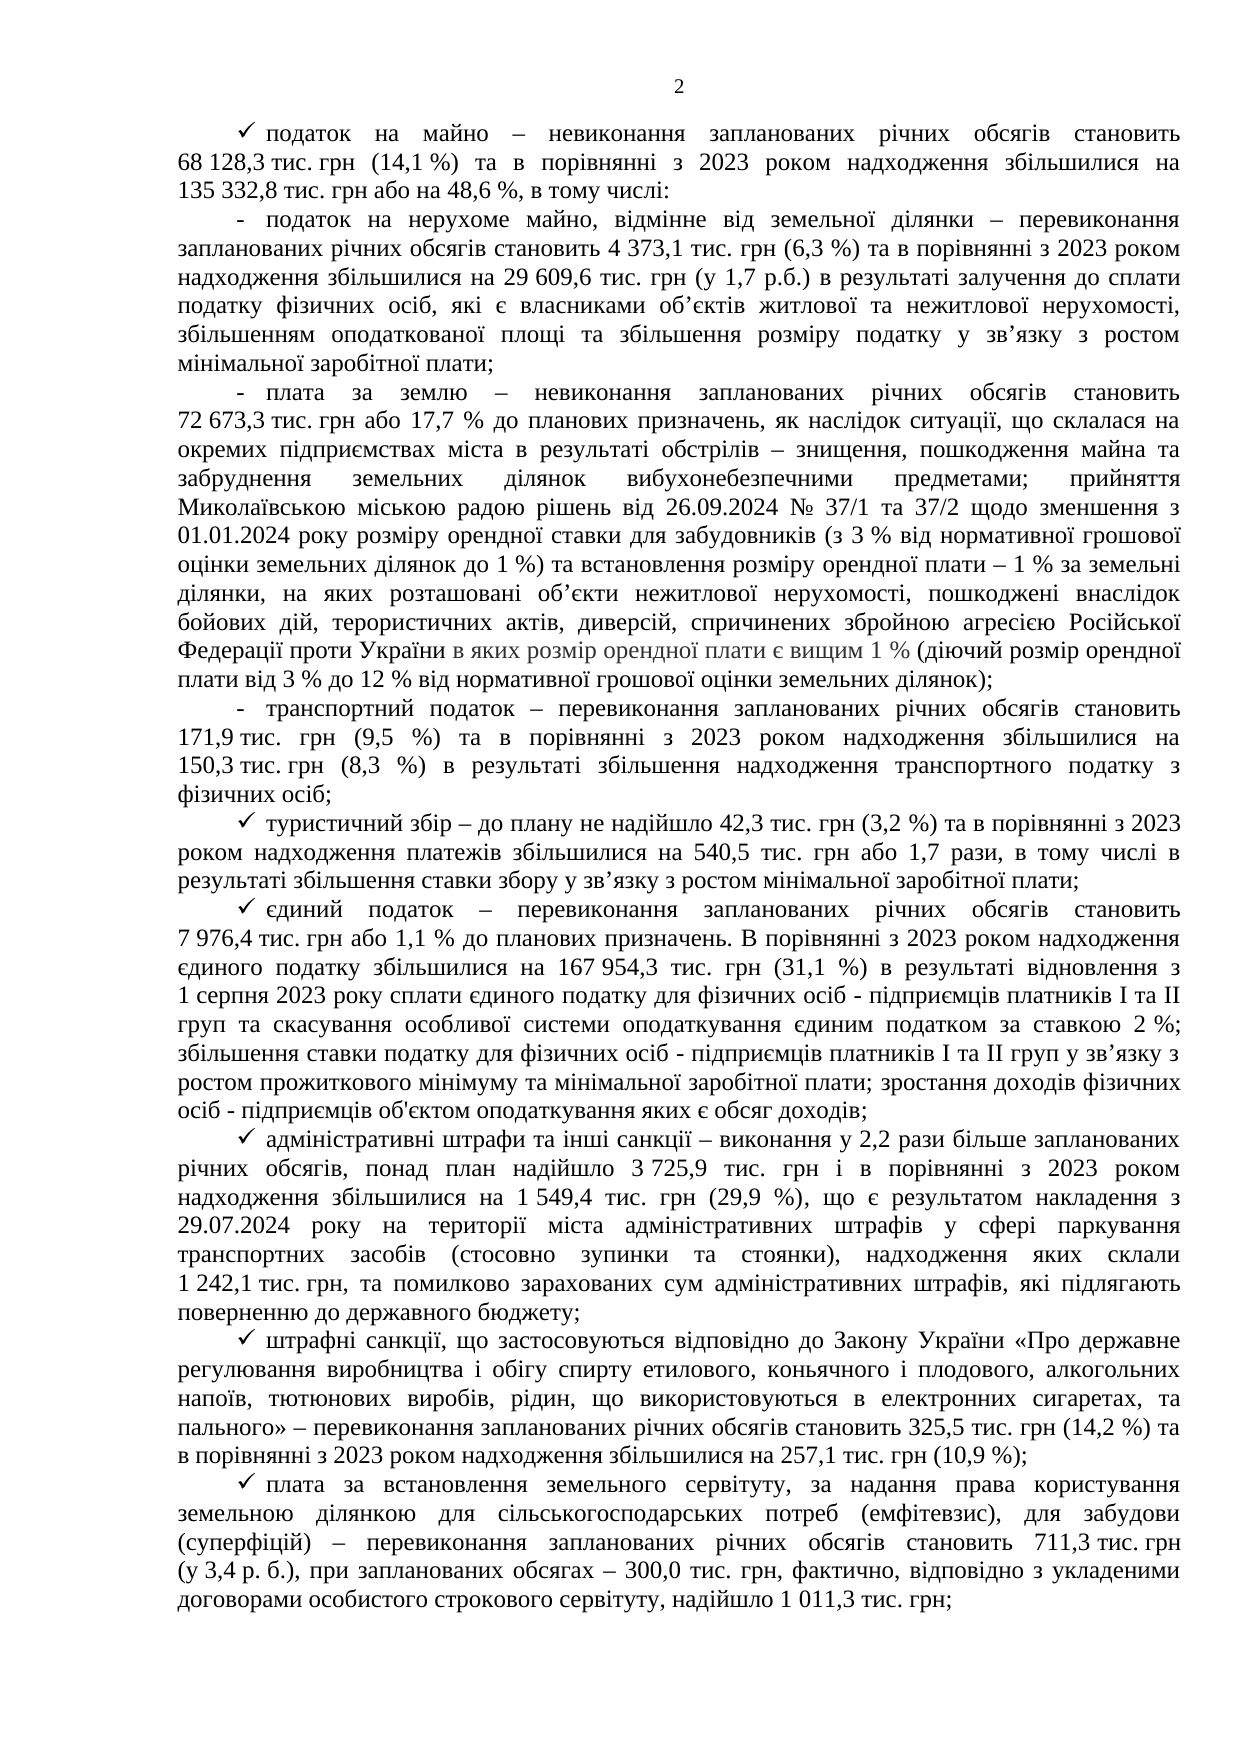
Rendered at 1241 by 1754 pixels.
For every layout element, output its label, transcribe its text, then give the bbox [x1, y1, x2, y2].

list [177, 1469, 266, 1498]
list податок на майно – невиконання запланованих річних обсягів становить 68 128,3 тис. грн (14,1 %) та в порівнянні з 2023 роком надходження збільшилися на 135 332,8 тис. грн або на 48,6 %, в тому числі: [177, 118, 1181, 204]
list штрафні санкції, що застосовуються відповідно до Закону України «Про державне регулювання виробництва і обігу спирту етилового, коньячного і плодового, алкогольних напоїв, тютюнових виробів, рідин, що використовуються в електронних сигаретах, та пального» – перевиконання запланованих річних обсягів становить 325,5 тис. грн (14,2 %) та в порівнянні з 2023 роком надходження збільшилися на 257,1 тис. грн (10,9 %); [177, 1412, 1181, 1469]
list податок на нерухоме майно, відмінне від земельної ділянки – перевиконання запланованих річних обсягів становить 4 373,1 тис. грн (6,3 %) та в порівнянні з 2023 роком надходження збільшилися на 29 609,6 тис. грн (у 1,7 р.б.) в результаті залучення до сплати податку фізичних осіб, які є власниками об’єктів житлової та нежитлової нерухомості, збільшенням оподаткованої площі та збільшення розміру податку у зв’язку з ростом мінімальної заробітної плати; [177, 204, 1181, 377]
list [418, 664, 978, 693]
list єдиний податок – перевиконання запланованих річних обсягів становить 7 976,4 тис. грн або 1,1 % до планових призначень. В порівнянні з 2023 роком надходження єдиного податку збільшилися на 167 954,3 тис. грн (31,1 %) в результаті відновлення з 1 серпня 2023 року сплати єдиного податку для фізичних осіб - підприємців платників I та II груп та скасування особливої системи оподаткування єдиним податком за ставкою 2 %; збільшення ставки податку для фізичних осіб - підприємців платників I та II груп у зв’язку з ростом прожиткового мінімуму та мінімальної заробітної плати; зростання доходів фізичних осіб - підприємців об'єктом оподаткування яких є обсяг доходів; [177, 894, 1181, 1124]
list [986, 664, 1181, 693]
list транспортний податок – перевиконання запланованих річних обсягів становить 171,9 тис. грн (9,5 %) та в порівнянні з 2023 роком надходження збільшилися на 150,3 тис. грн (8,3 %) в результаті збільшення надходження транспортного податку з фізичних осіб; [177, 693, 1181, 808]
list плата за землю – невиконання запланованих річних обсягів становить 72 673,3 тис. грн або 17,7 % до планових призначень, як наслідок ситуації, що склалася на окремих підприємствах міста в результаті обстрілів – знищення, пошкодження майна та забруднення земельних ділянок вибухонебезпечними предметами; прийняття Миколаївською міською радою рішень від 26.09.2024 № 37/1 та 37/2 щодо зменшення з 01.01.2024 року розміру орендної ставки для забудовників (з 3 % від нормативної грошової оцінки земельних ділянок до 1 %) та встановлення розміру орендної плати – 1 % за земельні ділянки, на яких розташовані об’єкти нежитлової нерухомості, пошкоджені внаслідок бойових дій, терористичних актів, диверсій, спричинених збройною агресією Російської Федерації проти України в яких розмір орендної плати є вищим 1 % (діючий розмір орендної плати від 3 % до 12 % від нормативної грошової оцінки земельних ділянок); [177, 377, 1181, 578]
list плата за встановлення земельного сервітуту, за надання права користування земельною ділянкою для сільськогосподарських потреб (емфітевзис), для забудови (суперфіцій) – перевиконання запланованих річних обсягів становить 711,3 тис. грн (у 3,4 р. б.), при запланованих обсягах – 300,0 тис. грн, фактично, відповідно з укладеними договорами особистого строкового сервітуту, надійшло 1 011,3 тис. грн; [177, 1527, 1181, 1613]
list адміністративні штрафи та інші санкції – виконання у 2,2 рази більше запланованих річних обсягів, понад план надійшло 3 725,9 тис. грн і в порівнянні з 2023 роком надходження збільшилися на 1 549,4 тис. грн (29,9 %), що є результатом накладення з 29.07.2024 року на території міста адміністративних штрафів у сфері паркування транспортних засобів (стосовно зупинки та стоянки), надходження яких склали 1 242,1 тис. грн, та помилково зарахованих cум адміністративних штрафів, які підлягають поверненню до державного бюджету; [177, 1124, 1181, 1326]
list туристичний збір – до плану не надійшло 42,3 тис. грн (3,2 %) та в порівнянні з 2023 роком надходження платежів збільшилися на 540,5 тис. грн або 1,7 рази, в тому числі в результаті збільшення ставки збору у зв’язку з ростом мінімальної заробітної плати; [177, 808, 1181, 894]
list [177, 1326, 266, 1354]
